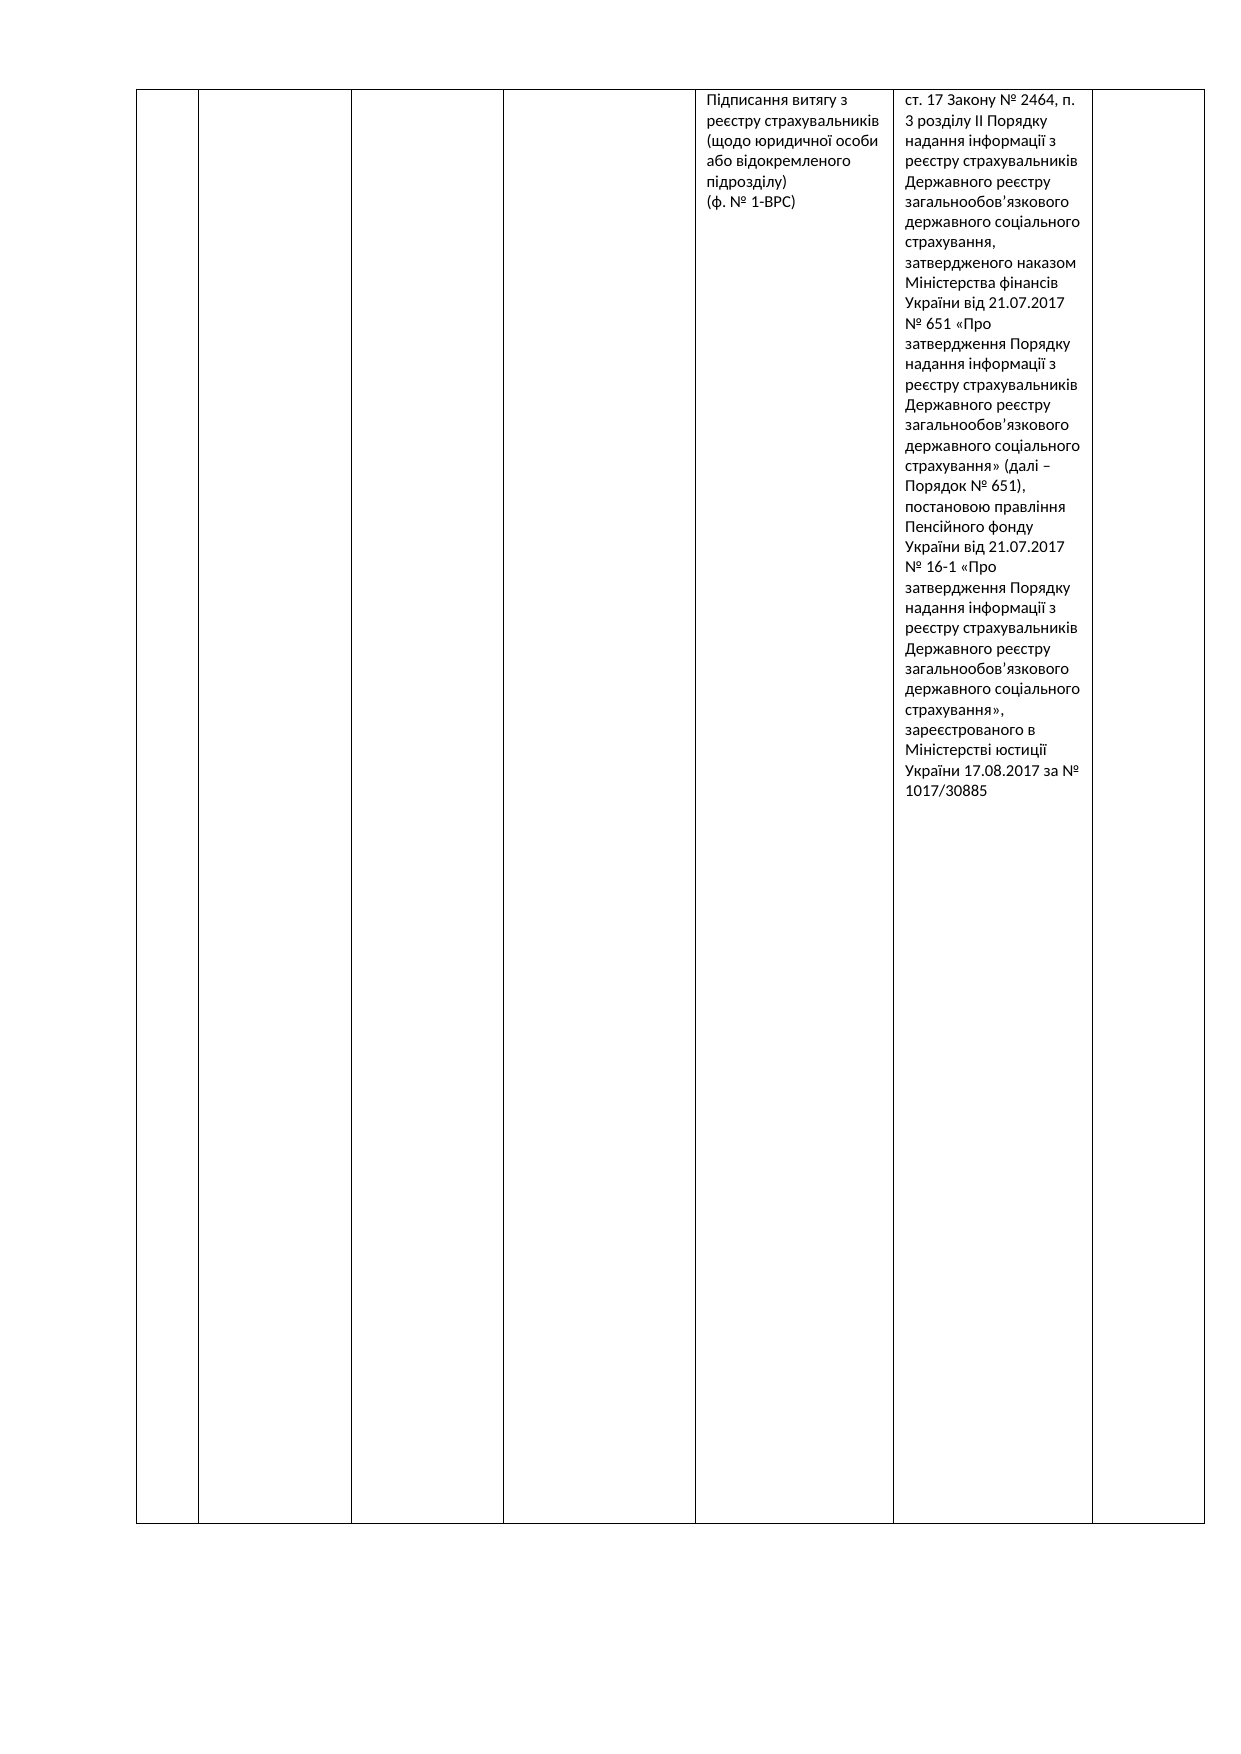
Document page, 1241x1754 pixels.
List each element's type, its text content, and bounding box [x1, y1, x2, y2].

table_cell [504, 90, 695, 1523]
table_cell [137, 90, 198, 1523]
table_cell Підписання витягу з реєстру страхувальників (щодо юридичної особи або відокремленого підрозділу) (ф. № 1-ВРС) [696, 90, 893, 1523]
table_cell ст. 17 Закону № 2464, п. 3 розділу II Порядку надання інформації з реєстру страхувальників Державного реєстру загальнообов’язкового державного соціального страхування, затвердженого наказом Міністерства фінансів України від 21.07.2017 № 651 «Про затвердження Порядку надання інформації з реєстру страхувальників Державного реєстру загальнообов’язкового державного соціального страхування» (далі – Порядок № 651), постановою правління Пенсійного фонду України від 21.07.2017 № 16-1 «Про затвердження Порядку надання інформації з реєстру страхувальників Державного реєстру загальнообов’язкового державного соціального страхування», зареєстрованого в Міністерстві юстиції України 17.08.2017 за № 1017/30885 [894, 90, 1092, 1523]
table_cell [352, 90, 503, 1523]
table_cell [1093, 90, 1204, 1523]
table_cell [199, 90, 351, 1523]
